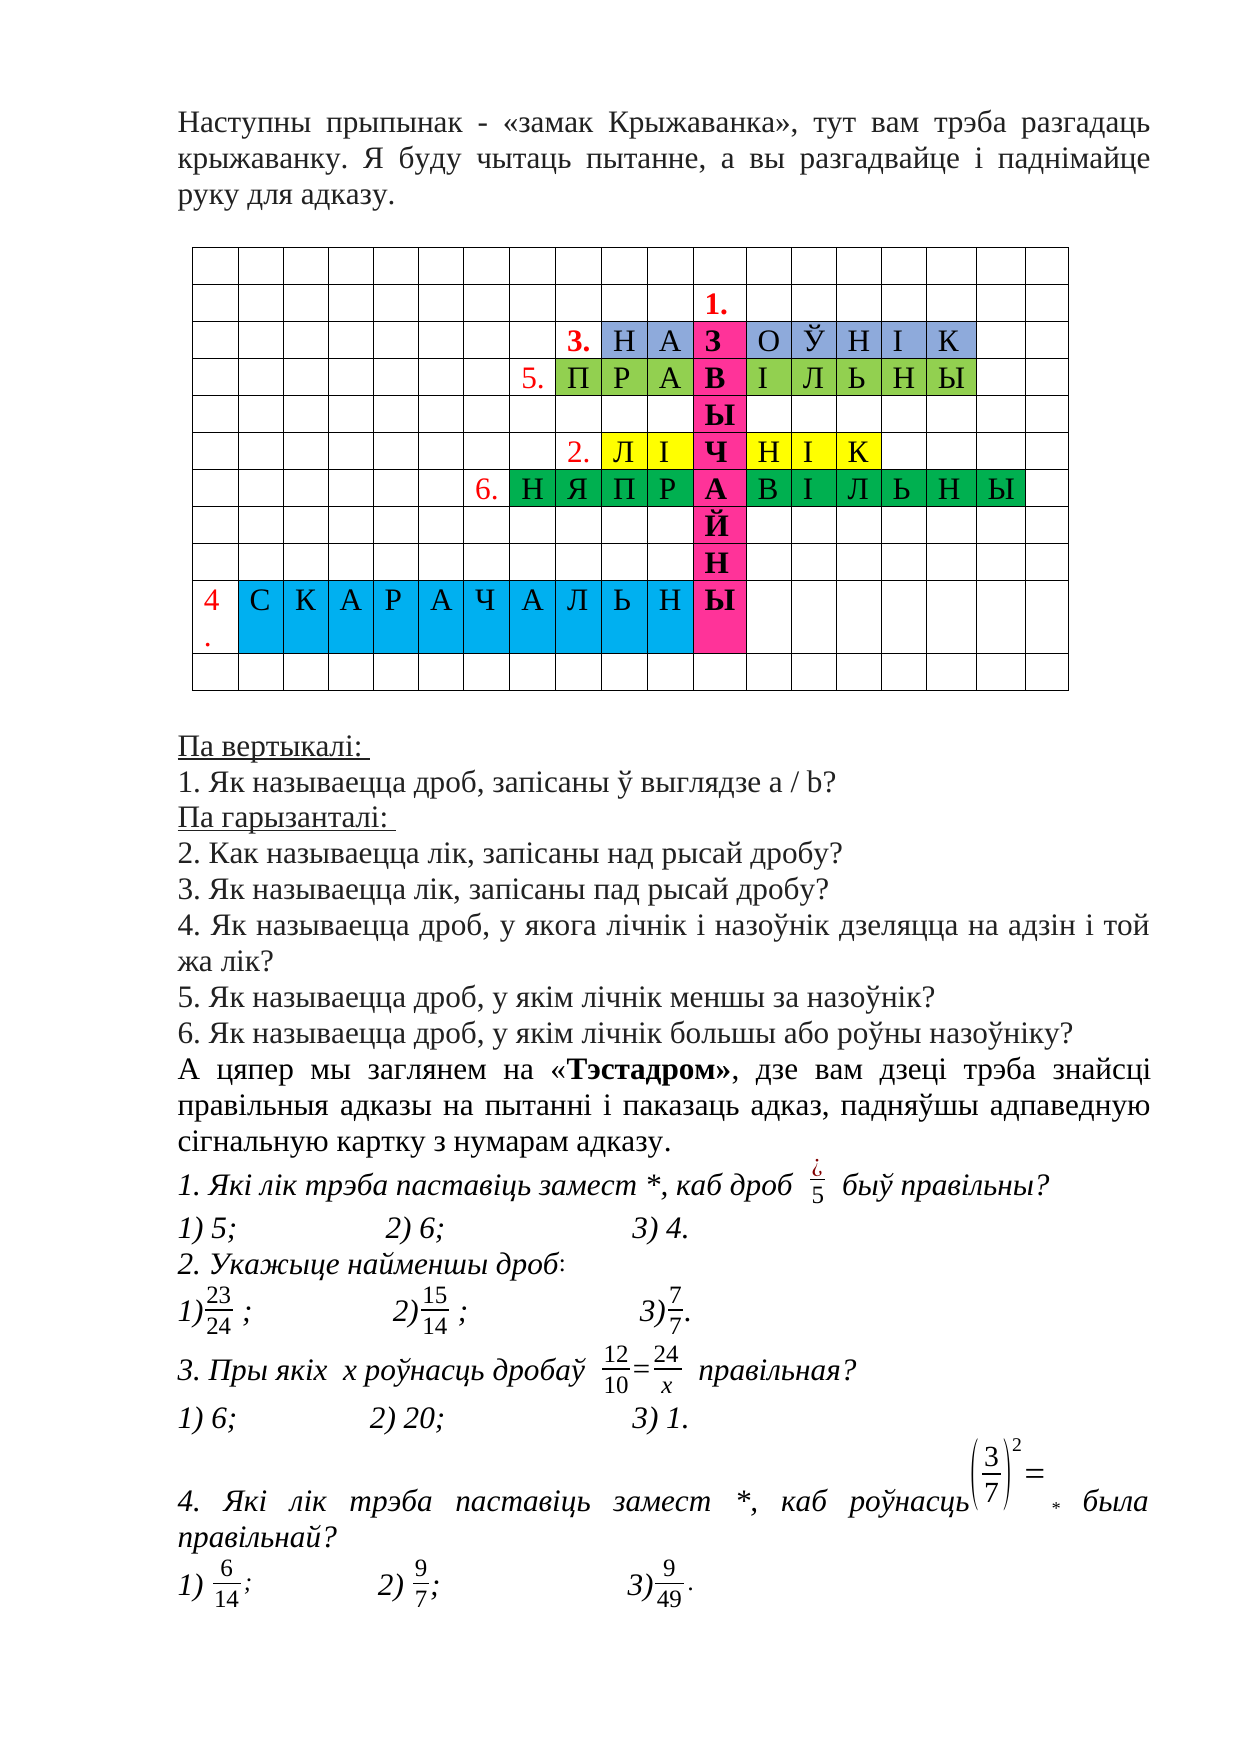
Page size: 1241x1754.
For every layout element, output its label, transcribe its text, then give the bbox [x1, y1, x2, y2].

table_cell Ы [927, 359, 976, 395]
table_cell [837, 544, 881, 580]
table_header [1026, 248, 1068, 284]
table_cell [284, 433, 328, 469]
table_cell [927, 507, 976, 543]
table_cell [374, 654, 418, 690]
table_cell К [927, 322, 976, 358]
table_cell Я [556, 470, 601, 506]
table_cell Ы [694, 581, 746, 653]
table_cell [329, 322, 373, 358]
table_cell Ы [694, 396, 746, 432]
table_cell [927, 396, 976, 432]
table_cell [648, 396, 693, 432]
table_cell [1026, 359, 1068, 395]
table_cell [419, 396, 463, 432]
table_cell [977, 544, 1025, 580]
table_cell Н [648, 581, 693, 653]
table_header [329, 248, 373, 284]
table_cell [510, 654, 555, 690]
table_header [837, 248, 881, 284]
table_cell Ы [977, 470, 1025, 506]
table_cell 4. [193, 581, 238, 653]
table_cell Л [556, 581, 601, 653]
table_cell Ч [464, 581, 509, 653]
table_cell В [694, 359, 746, 395]
table_cell Й [694, 507, 746, 543]
table_cell [837, 654, 881, 690]
table_cell Н [747, 433, 791, 469]
table_cell [837, 581, 881, 653]
table_header [374, 248, 418, 284]
table_cell [556, 544, 601, 580]
table_cell [374, 285, 418, 321]
table_cell [792, 544, 836, 580]
table_cell [284, 396, 328, 432]
table_header [556, 248, 601, 284]
table_cell С [239, 581, 283, 653]
table_cell [977, 359, 1025, 395]
table_cell [1026, 322, 1068, 358]
table_cell [792, 581, 836, 653]
text А цяпер мы заглянем на «Тэстадром», дзе вам дзеці трэба знайсці правільныя адказы на пытанні і паказаць адказ, падняўшы адпаведную сігнальную картку з нумарам адказу. [177, 1050, 1152, 1158]
table_cell [464, 433, 509, 469]
table_cell Ь [602, 581, 647, 653]
table_cell [747, 285, 791, 321]
table_header [927, 248, 976, 284]
table_cell [193, 396, 238, 432]
table_cell [882, 654, 926, 690]
table_cell [329, 285, 373, 321]
table_cell [419, 544, 463, 580]
table_cell [464, 507, 509, 543]
table_cell А [329, 581, 373, 653]
table_cell [602, 544, 647, 580]
table_cell [977, 507, 1025, 543]
table_cell [882, 396, 926, 432]
table_cell Н [927, 470, 976, 506]
text Па гарызанталі: [177, 799, 1152, 835]
table_cell Р [602, 359, 647, 395]
table_cell [329, 654, 373, 690]
table_cell А [694, 470, 746, 506]
table_cell [882, 581, 926, 653]
table_cell О [747, 322, 791, 358]
table_cell [648, 544, 693, 580]
text 2. Как называецца лік, запісаны над рысай дробу? [177, 835, 1152, 871]
table_cell А [510, 581, 555, 653]
table_cell [239, 433, 283, 469]
table_cell [329, 359, 373, 395]
table_cell А [419, 581, 463, 653]
table_cell [837, 285, 881, 321]
table_cell [464, 544, 509, 580]
table_cell [239, 359, 283, 395]
table_cell Н [882, 359, 926, 395]
text 1) ; 2) ; 3). [177, 1281, 1152, 1340]
table_cell [882, 433, 926, 469]
table_cell [792, 654, 836, 690]
table_cell [464, 396, 509, 432]
table_cell [556, 507, 601, 543]
table_cell [284, 470, 328, 506]
table_cell 5. [510, 359, 555, 395]
text 2. Укажыце найменшы дроб [177, 1245, 1152, 1281]
table_cell [419, 285, 463, 321]
table_cell [374, 396, 418, 432]
table_cell К [284, 581, 328, 653]
table_cell [374, 544, 418, 580]
table_cell В [747, 470, 791, 506]
table_cell [602, 285, 647, 321]
table_cell [329, 433, 373, 469]
table_header [464, 248, 509, 284]
text 1) 6; 2) 20; 3) 1. [177, 1399, 1152, 1435]
table_cell [374, 433, 418, 469]
table_cell [374, 507, 418, 543]
table_cell [284, 654, 328, 690]
table_cell [927, 544, 976, 580]
table_cell [977, 433, 1025, 469]
table_cell [792, 396, 836, 432]
table_cell 2. [556, 433, 601, 469]
table_cell [602, 654, 647, 690]
table_cell [329, 470, 373, 506]
table_cell Л [837, 470, 881, 506]
table_cell [284, 507, 328, 543]
table_cell [464, 654, 509, 690]
table_cell [977, 322, 1025, 358]
table_cell [374, 322, 418, 358]
table_cell [556, 396, 601, 432]
table_cell [419, 359, 463, 395]
table_cell [510, 507, 555, 543]
table_cell [882, 507, 926, 543]
table_cell А [648, 322, 693, 358]
table_cell [419, 470, 463, 506]
table_cell [193, 322, 238, 358]
table_header [882, 248, 926, 284]
table_header [239, 248, 283, 284]
text 1) 2) ; 3) [177, 1554, 1152, 1613]
table_cell [239, 285, 283, 321]
table_header [193, 248, 238, 284]
table_cell [239, 654, 283, 690]
table_header [510, 248, 555, 284]
table_cell [193, 544, 238, 580]
table_cell [648, 654, 693, 690]
text 5. Як называецца дроб, у якім лічнік меншы за назоўнік? [177, 978, 1152, 1014]
table_cell Ь [837, 359, 881, 395]
text 3. Як называецца лік, запісаны пад рысай дробу? [177, 871, 1152, 907]
table_cell [977, 654, 1025, 690]
table_cell [927, 285, 976, 321]
text 1) 5; 2) 6; 3) 4. [177, 1209, 1152, 1245]
table_cell [694, 654, 746, 690]
table_cell [510, 544, 555, 580]
table_cell [464, 359, 509, 395]
table_cell [464, 322, 509, 358]
table_cell І [792, 433, 836, 469]
table_cell [193, 359, 238, 395]
table_cell Н [837, 322, 881, 358]
table_cell Н [694, 544, 746, 580]
table_cell [239, 396, 283, 432]
table_cell [837, 396, 881, 432]
table_cell [977, 285, 1025, 321]
table_cell [419, 507, 463, 543]
table_cell [556, 654, 601, 690]
table_cell [792, 507, 836, 543]
table_cell [927, 433, 976, 469]
table_cell [747, 507, 791, 543]
table_cell [1026, 507, 1068, 543]
table_cell Ў [792, 322, 836, 358]
table_cell [510, 433, 555, 469]
table_cell [510, 396, 555, 432]
table_cell А [648, 359, 693, 395]
table_cell [193, 433, 238, 469]
table_cell [510, 322, 555, 358]
table_cell [419, 322, 463, 358]
table_cell [648, 507, 693, 543]
table_cell [747, 544, 791, 580]
table_cell [419, 654, 463, 690]
table_cell І [648, 433, 693, 469]
table_header [648, 248, 693, 284]
table_cell З [694, 322, 746, 358]
table_cell [329, 507, 373, 543]
table_header [977, 248, 1025, 284]
table_cell П [602, 470, 647, 506]
table_cell Ь [882, 470, 926, 506]
table_cell К [837, 433, 881, 469]
table_cell [1026, 396, 1068, 432]
table_cell [374, 470, 418, 506]
text 3. Пры якіх х роўнасць дробаў правільная? [177, 1340, 1152, 1399]
table_header [419, 248, 463, 284]
table_cell [284, 285, 328, 321]
table_cell [510, 285, 555, 321]
table_cell [284, 322, 328, 358]
table_cell [747, 396, 791, 432]
table_cell [882, 285, 926, 321]
text 4. Які лік трэба паставіць замест *, каб роўнасць* была правільнай? [177, 1435, 1152, 1554]
table_cell [239, 507, 283, 543]
table_cell Л [602, 433, 647, 469]
table_cell [284, 544, 328, 580]
table_cell [602, 507, 647, 543]
table_cell [1026, 470, 1068, 506]
text Па вертыкалі: [177, 727, 1152, 763]
table_cell [419, 433, 463, 469]
table_header [694, 248, 746, 284]
text 1. Які лік трэба паставіць замест *, каб дроб быў правільны? [177, 1158, 1152, 1209]
table_cell [284, 359, 328, 395]
table_cell [1026, 581, 1068, 653]
table_cell [556, 285, 601, 321]
table_header [747, 248, 791, 284]
table_cell [927, 581, 976, 653]
table_cell Ч [694, 433, 746, 469]
table_cell [329, 396, 373, 432]
table_cell [837, 507, 881, 543]
table_cell Н [510, 470, 555, 506]
table_cell [193, 470, 238, 506]
table_cell [239, 470, 283, 506]
table_cell І [792, 470, 836, 506]
table_cell І [882, 322, 926, 358]
table_cell [329, 544, 373, 580]
table_cell П [556, 359, 601, 395]
text 1. Як называецца дроб, запісаны ў выглядзе а / b? [177, 763, 1152, 799]
table_cell [1026, 544, 1068, 580]
table_cell 3. [556, 322, 601, 358]
table_cell Н [602, 322, 647, 358]
table_header [792, 248, 836, 284]
table_cell [747, 581, 791, 653]
table_header [602, 248, 647, 284]
table_cell [602, 396, 647, 432]
table_cell [882, 544, 926, 580]
table_cell [464, 285, 509, 321]
table_cell [239, 322, 283, 358]
text Наступны прыпынак - «замак Крыжаванка», тут вам трэба разгадаць крыжаванку. Я буду чытаць пытанне, а вы разгадвайце і паднімайце руку для адказу. [177, 103, 1152, 211]
table_cell [374, 359, 418, 395]
table_cell І [747, 359, 791, 395]
table_cell [193, 507, 238, 543]
table_cell [977, 396, 1025, 432]
text 4. Як называецца дроб, у якога лічнік і назоўнік дзеляцца на адзін і той жа лік? [177, 907, 1152, 978]
table_cell [1026, 654, 1068, 690]
table_cell [1026, 433, 1068, 469]
table_cell [648, 285, 693, 321]
table_cell Р [648, 470, 693, 506]
table_cell [977, 581, 1025, 653]
table_header [284, 248, 328, 284]
table_cell [747, 654, 791, 690]
text 6. Як называецца дроб, у якім лічнік большы або роўны назоўніку? [177, 1014, 1152, 1050]
table_cell [792, 285, 836, 321]
table_cell Р [374, 581, 418, 653]
table_cell [1026, 285, 1068, 321]
table_cell Л [792, 359, 836, 395]
table_cell [927, 654, 976, 690]
table_cell [193, 654, 238, 690]
table_cell 6. [464, 470, 509, 506]
table_cell [193, 285, 238, 321]
table_cell 1. [694, 285, 746, 321]
table_cell [239, 544, 283, 580]
